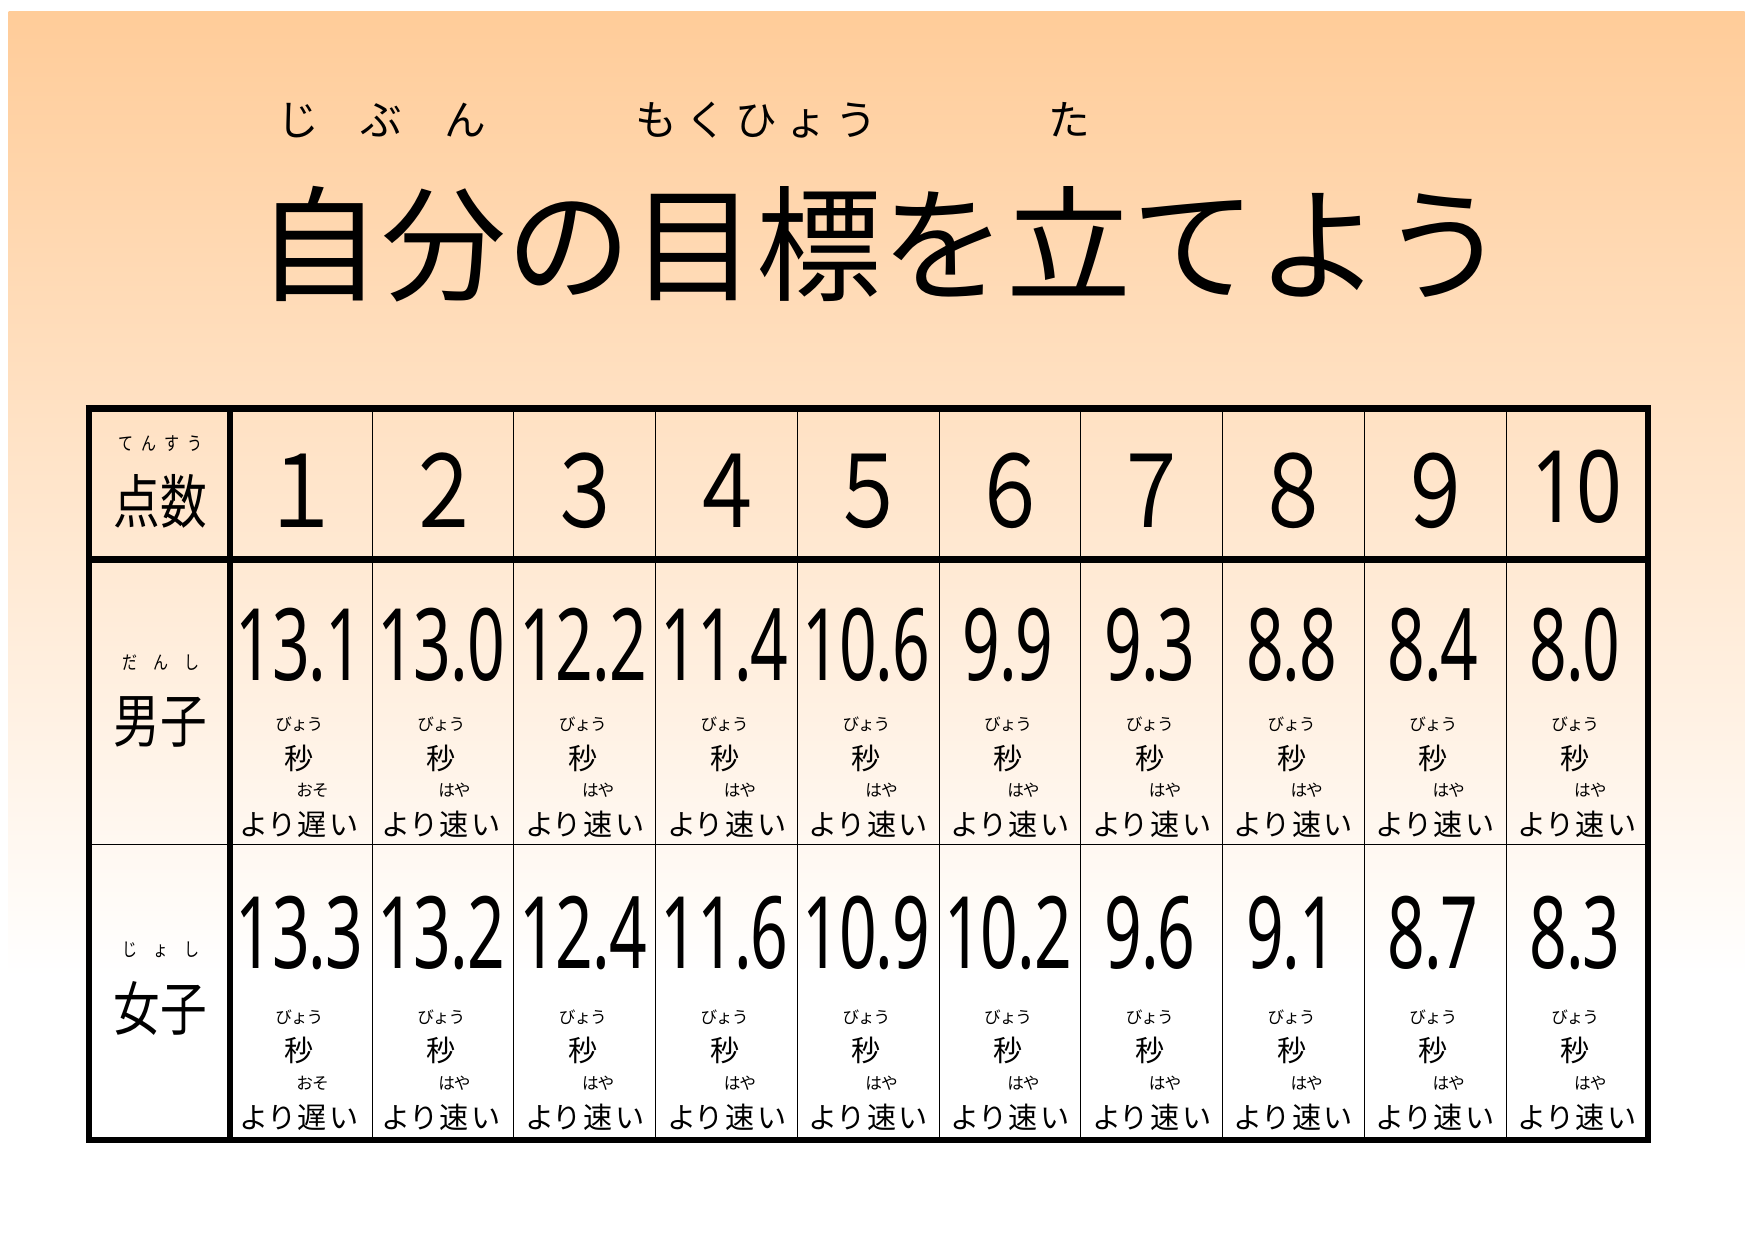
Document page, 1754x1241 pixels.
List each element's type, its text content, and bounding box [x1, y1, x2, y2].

table_cell 8.8 [1223, 563, 1364, 710]
table_cell 12.2 [514, 563, 655, 710]
table_header ７ [1081, 412, 1222, 556]
table_header ３ [514, 412, 655, 556]
table_cell 8.3 [1507, 845, 1645, 997]
table_cell 11.6 [656, 845, 797, 997]
table_cell よりい [514, 710, 655, 844]
table_cell 10.9 [798, 845, 939, 997]
table_cell 9.1 [1223, 845, 1364, 997]
table_cell 8.4 [1365, 563, 1506, 710]
table_cell よりい [373, 710, 513, 844]
table_cell 9.9 [940, 563, 1080, 710]
table_cell よりい [233, 998, 372, 1137]
table_cell [92, 563, 227, 844]
table_cell よりい [656, 998, 797, 1137]
table_cell 12.4 [514, 845, 655, 997]
table_cell よりい [1365, 998, 1506, 1137]
table_header [92, 412, 227, 556]
table_cell よりい [1507, 998, 1645, 1137]
table_header ４ [656, 412, 797, 556]
table_cell 13.2 [373, 845, 513, 997]
table_cell よりい [1081, 998, 1222, 1137]
table_cell [92, 845, 227, 1137]
table_cell よりい [1081, 710, 1222, 844]
table_cell よりい [514, 998, 655, 1137]
table_cell 9.6 [1081, 845, 1222, 997]
table_header ５ [798, 412, 939, 556]
table_header ６ [940, 412, 1080, 556]
table_header ９ [1365, 412, 1506, 556]
table_header 10 [1507, 412, 1645, 556]
table_cell 9.3 [1081, 563, 1222, 710]
table_cell 11.4 [656, 563, 797, 710]
table_cell よりい [940, 710, 1080, 844]
table_cell 8.7 [1365, 845, 1506, 997]
table_cell よりい [940, 998, 1080, 1137]
table_cell 13.1 [233, 563, 372, 710]
table_cell よりい [1223, 998, 1364, 1137]
table_cell よりい [1507, 710, 1645, 844]
table_cell よりい [798, 998, 939, 1137]
table_cell 10.6 [798, 563, 939, 710]
text のをてよう [89, 75, 1665, 339]
table_cell 13.0 [373, 563, 513, 710]
table_cell 10.2 [940, 845, 1080, 997]
table_cell よりい [1365, 710, 1506, 844]
table_header ２ [373, 412, 513, 556]
table_cell 8.0 [1507, 563, 1645, 710]
table_cell よりい [1223, 710, 1364, 844]
table_header １ [233, 412, 372, 556]
table_cell 13.3 [233, 845, 372, 997]
table_cell よりい [656, 710, 797, 844]
table_cell よりい [798, 710, 939, 844]
table_cell よりい [373, 998, 513, 1137]
table_cell よりい [233, 710, 372, 844]
table_header ８ [1223, 412, 1364, 556]
